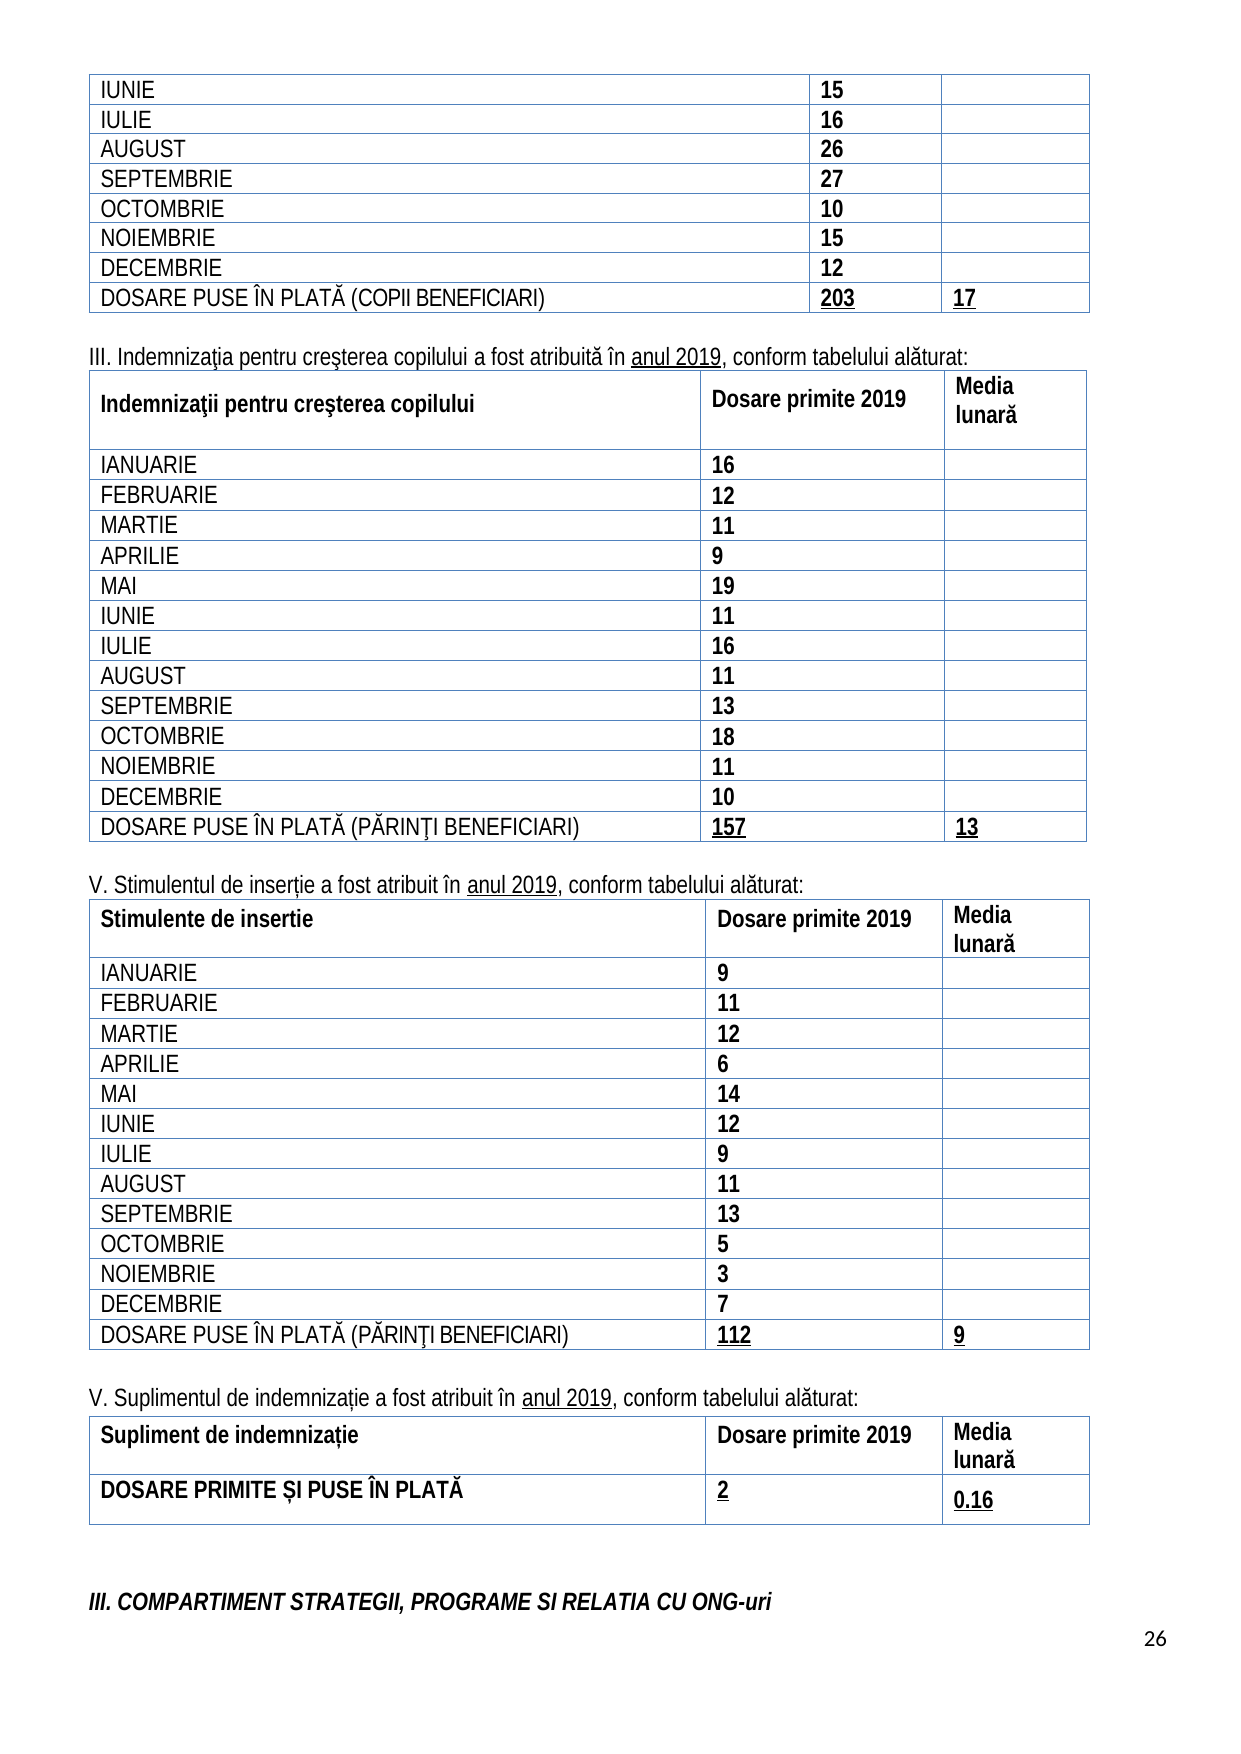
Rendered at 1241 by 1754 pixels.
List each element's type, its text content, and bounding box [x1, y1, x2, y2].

table_cell 112 [706, 1320, 942, 1349]
text V. Suplimentul de indemnizație a fost atribuit în anul 2019, conform tabelului alăturat: [89, 1383, 1167, 1411]
table_header Indemnizaţii pentru creşterea copilului [90, 371, 700, 449]
table_cell [943, 1049, 1089, 1078]
table_cell [942, 134, 1089, 163]
table_cell 10 [701, 781, 944, 811]
table_cell 11 [701, 601, 944, 630]
text III. Indemnizaţia pentru creşterea copilului a fost atribuită în anul 2019, conform tabelului alăturat: [89, 341, 1167, 370]
table_cell FEBRUARIE [90, 480, 700, 509]
table_cell IULIE [90, 1139, 705, 1168]
table_cell 9 [701, 541, 944, 570]
table_cell SEPTEMBRIE [90, 164, 809, 193]
table_cell 7 [706, 1290, 942, 1318]
table_cell MARTIE [90, 511, 700, 539]
table_cell 9 [706, 1139, 942, 1168]
table_cell [943, 1169, 1089, 1198]
table_cell [942, 223, 1089, 252]
table_cell 0.16 [943, 1475, 1089, 1524]
table_header Media lunară [943, 1417, 1089, 1474]
table_cell FEBRUARIE [90, 989, 705, 1017]
table_cell [942, 194, 1089, 222]
table_cell [945, 751, 1086, 780]
table_cell 9 [943, 1320, 1089, 1349]
table_cell [945, 480, 1086, 509]
table_cell 9 [706, 958, 942, 987]
table_cell AUGUST [90, 661, 700, 690]
table_cell NOIEMBRIE [90, 1259, 705, 1288]
table_cell 17 [942, 283, 1089, 312]
table_cell IUNIE [90, 1109, 705, 1138]
table_cell [943, 1290, 1089, 1318]
table_cell 13 [701, 691, 944, 720]
table_cell [943, 1229, 1089, 1258]
table_cell DECEMBRIE [90, 1290, 705, 1318]
table_cell [943, 1019, 1089, 1048]
table_cell [945, 571, 1086, 600]
table_header Dosare primite 2019 [701, 371, 944, 449]
table_cell 15 [810, 75, 941, 103]
table_cell 14 [706, 1079, 942, 1108]
table_cell IUNIE [90, 75, 809, 103]
table_cell DOSARE PUSE ÎN PLATĂ (PĂRINŢI BENEFICIARI) [90, 1320, 705, 1349]
table_cell OCTOMBRIE [90, 1229, 705, 1258]
table_cell 27 [810, 164, 941, 193]
table_header Supliment de indemnizație [90, 1417, 705, 1474]
table_cell 5 [706, 1229, 942, 1258]
text III. COMPARTIMENT STRATEGII, PROGRAME SI RELATIA CU ONG-uri [89, 1587, 1167, 1616]
table_header Stimulente de insertie [90, 900, 705, 957]
table_cell [945, 541, 1086, 570]
table_cell 2 [706, 1475, 942, 1524]
table_cell SEPTEMBRIE [90, 1199, 705, 1228]
table_header Dosare primite 2019 [706, 1417, 942, 1474]
table_cell 18 [701, 721, 944, 750]
table_cell [945, 511, 1086, 539]
table_cell [943, 958, 1089, 987]
table_cell 203 [810, 283, 941, 312]
table_cell 19 [701, 571, 944, 600]
table_cell 15 [810, 223, 941, 252]
table_header Dosare primite 2019 [706, 900, 942, 957]
table_cell [943, 1139, 1089, 1168]
table_cell 11 [706, 1169, 942, 1198]
table_cell NOIEMBRIE [90, 751, 700, 780]
table_cell 11 [701, 661, 944, 690]
table_cell [945, 450, 1086, 479]
table_cell DOSARE PUSE ÎN PLATĂ (PĂRINŢI BENEFICIARI) [90, 812, 700, 841]
table_cell MARTIE [90, 1019, 705, 1048]
table_cell OCTOMBRIE [90, 721, 700, 750]
table_cell 16 [701, 450, 944, 479]
table_cell 11 [701, 511, 944, 539]
table_cell 11 [706, 989, 942, 1017]
table_cell [943, 1109, 1089, 1138]
table_cell 16 [701, 631, 944, 660]
table_cell MAI [90, 571, 700, 600]
table_cell [942, 75, 1089, 103]
table_cell APRILIE [90, 1049, 705, 1078]
table_cell [943, 1259, 1089, 1288]
table_cell SEPTEMBRIE [90, 691, 700, 720]
table_cell IULIE [90, 105, 809, 133]
table_cell [945, 601, 1086, 630]
table_cell [942, 105, 1089, 133]
table_cell 10 [810, 194, 941, 222]
table_cell 13 [706, 1199, 942, 1228]
table_cell DOSARE PUSE ÎN PLATĂ (COPII BENEFICIARI) [90, 283, 809, 312]
table_cell 157 [701, 812, 944, 841]
table_cell IANUARIE [90, 958, 705, 987]
table_cell [945, 661, 1086, 690]
text V. Stimulentul de inserție a fost atribuit în anul 2019, conform tabelului alăturat: [89, 870, 1167, 899]
table_header Media lunară [945, 371, 1086, 449]
table_cell [945, 631, 1086, 660]
table_cell [942, 164, 1089, 193]
table_cell IULIE [90, 631, 700, 660]
table_cell [942, 253, 1089, 282]
table_cell 11 [701, 751, 944, 780]
table_cell 3 [706, 1259, 942, 1288]
table_cell 26 [810, 134, 941, 163]
table_cell [943, 1199, 1089, 1228]
table_cell DECEMBRIE [90, 781, 700, 811]
table_cell [945, 781, 1086, 811]
table_cell 16 [810, 105, 941, 133]
table_cell [943, 989, 1089, 1017]
table_cell 12 [810, 253, 941, 282]
table_cell NOIEMBRIE [90, 223, 809, 252]
table_cell 6 [706, 1049, 942, 1078]
table_cell 13 [945, 812, 1086, 841]
table_cell IUNIE [90, 601, 700, 630]
table_cell DECEMBRIE [90, 253, 809, 282]
table_cell 12 [706, 1019, 942, 1048]
table_cell APRILIE [90, 541, 700, 570]
table_cell AUGUST [90, 134, 809, 163]
table_cell 12 [701, 480, 944, 509]
table_cell IANUARIE [90, 450, 700, 479]
table_header Media lunară [943, 900, 1089, 957]
table_cell [945, 691, 1086, 720]
table_cell 12 [706, 1109, 942, 1138]
table_cell [945, 721, 1086, 750]
table_cell OCTOMBRIE [90, 194, 809, 222]
table_cell AUGUST [90, 1169, 705, 1198]
table_cell DOSARE PRIMITE ȘI PUSE ÎN PLATĂ [90, 1475, 705, 1524]
table_cell [943, 1079, 1089, 1108]
table_cell MAI [90, 1079, 705, 1108]
